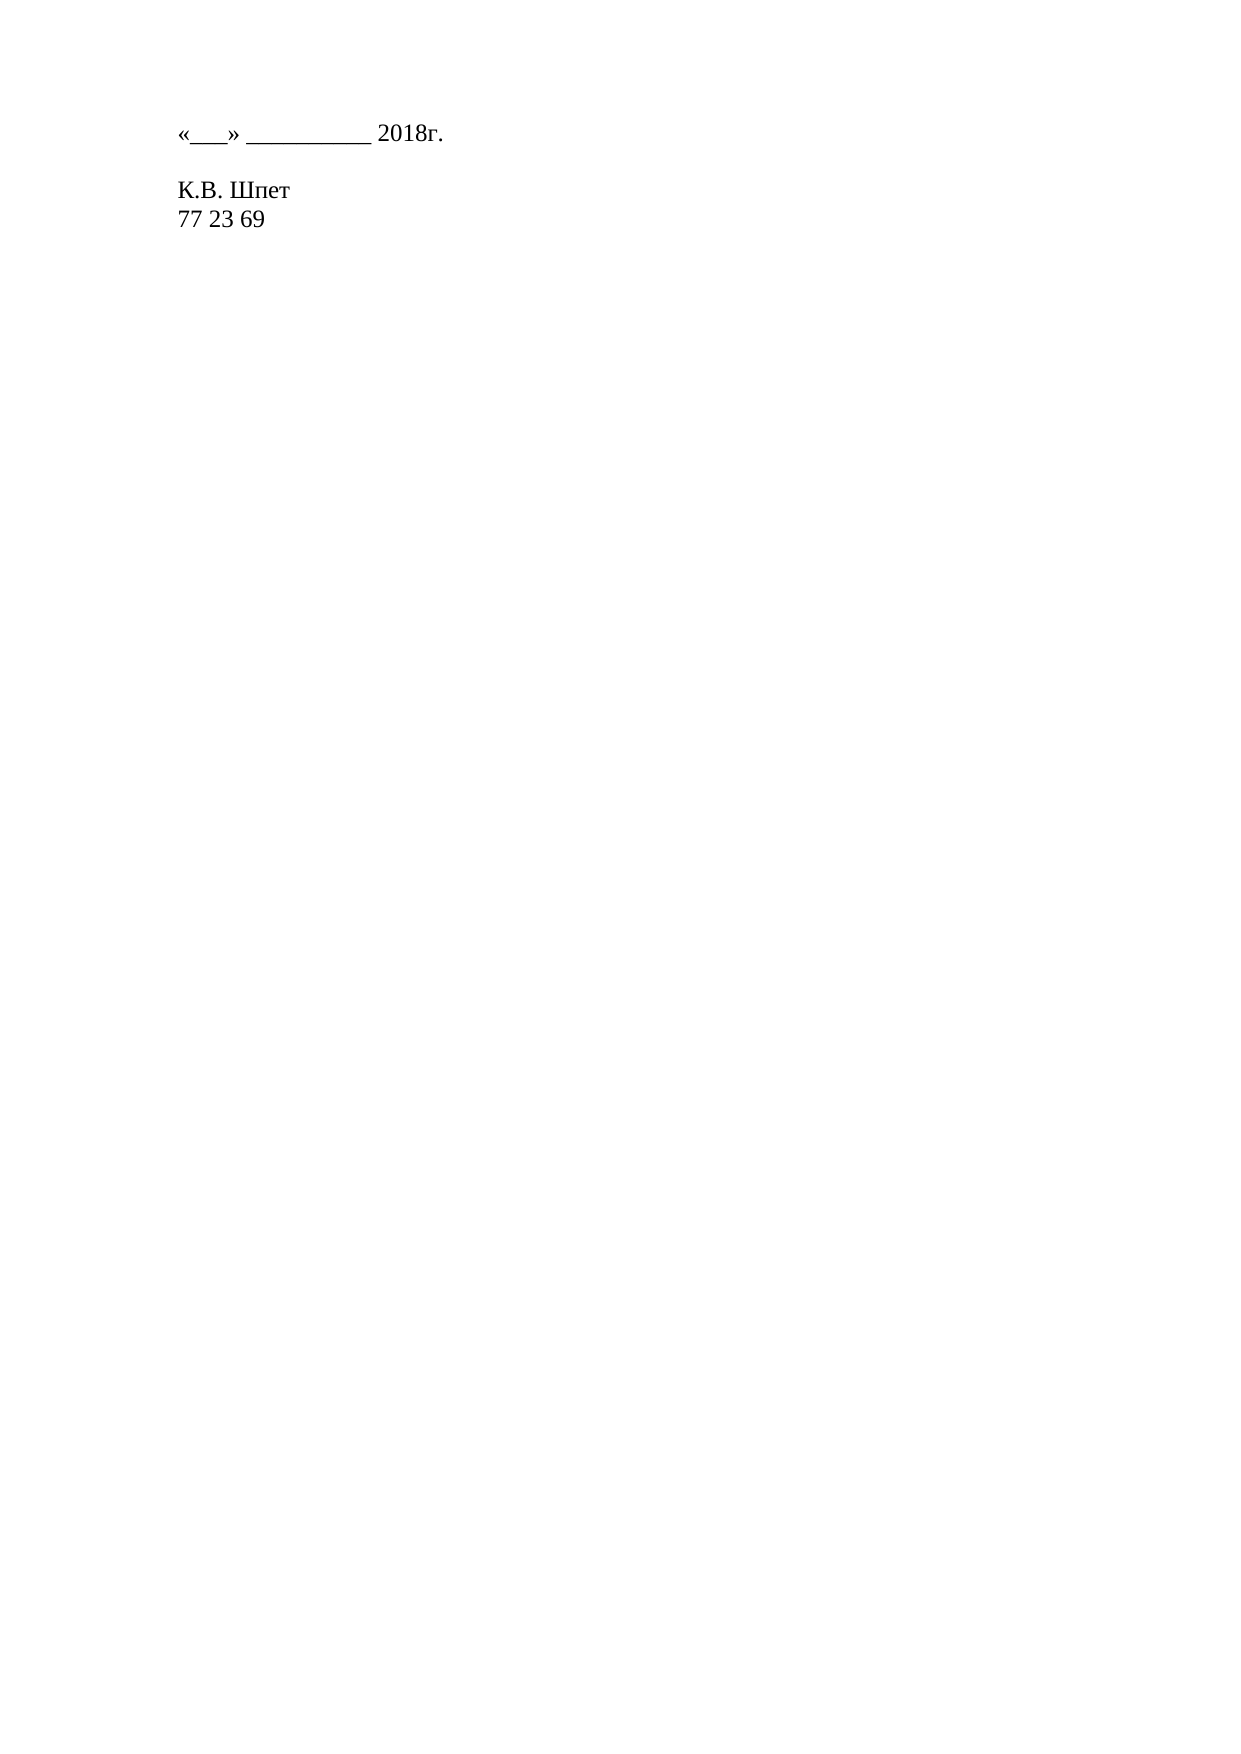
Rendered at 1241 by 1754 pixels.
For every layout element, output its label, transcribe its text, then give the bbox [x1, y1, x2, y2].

text К.В. Шпет [177, 176, 1152, 204]
text «___» __________ 2018г. [177, 118, 1152, 147]
text 77 23 69 [177, 204, 1152, 233]
